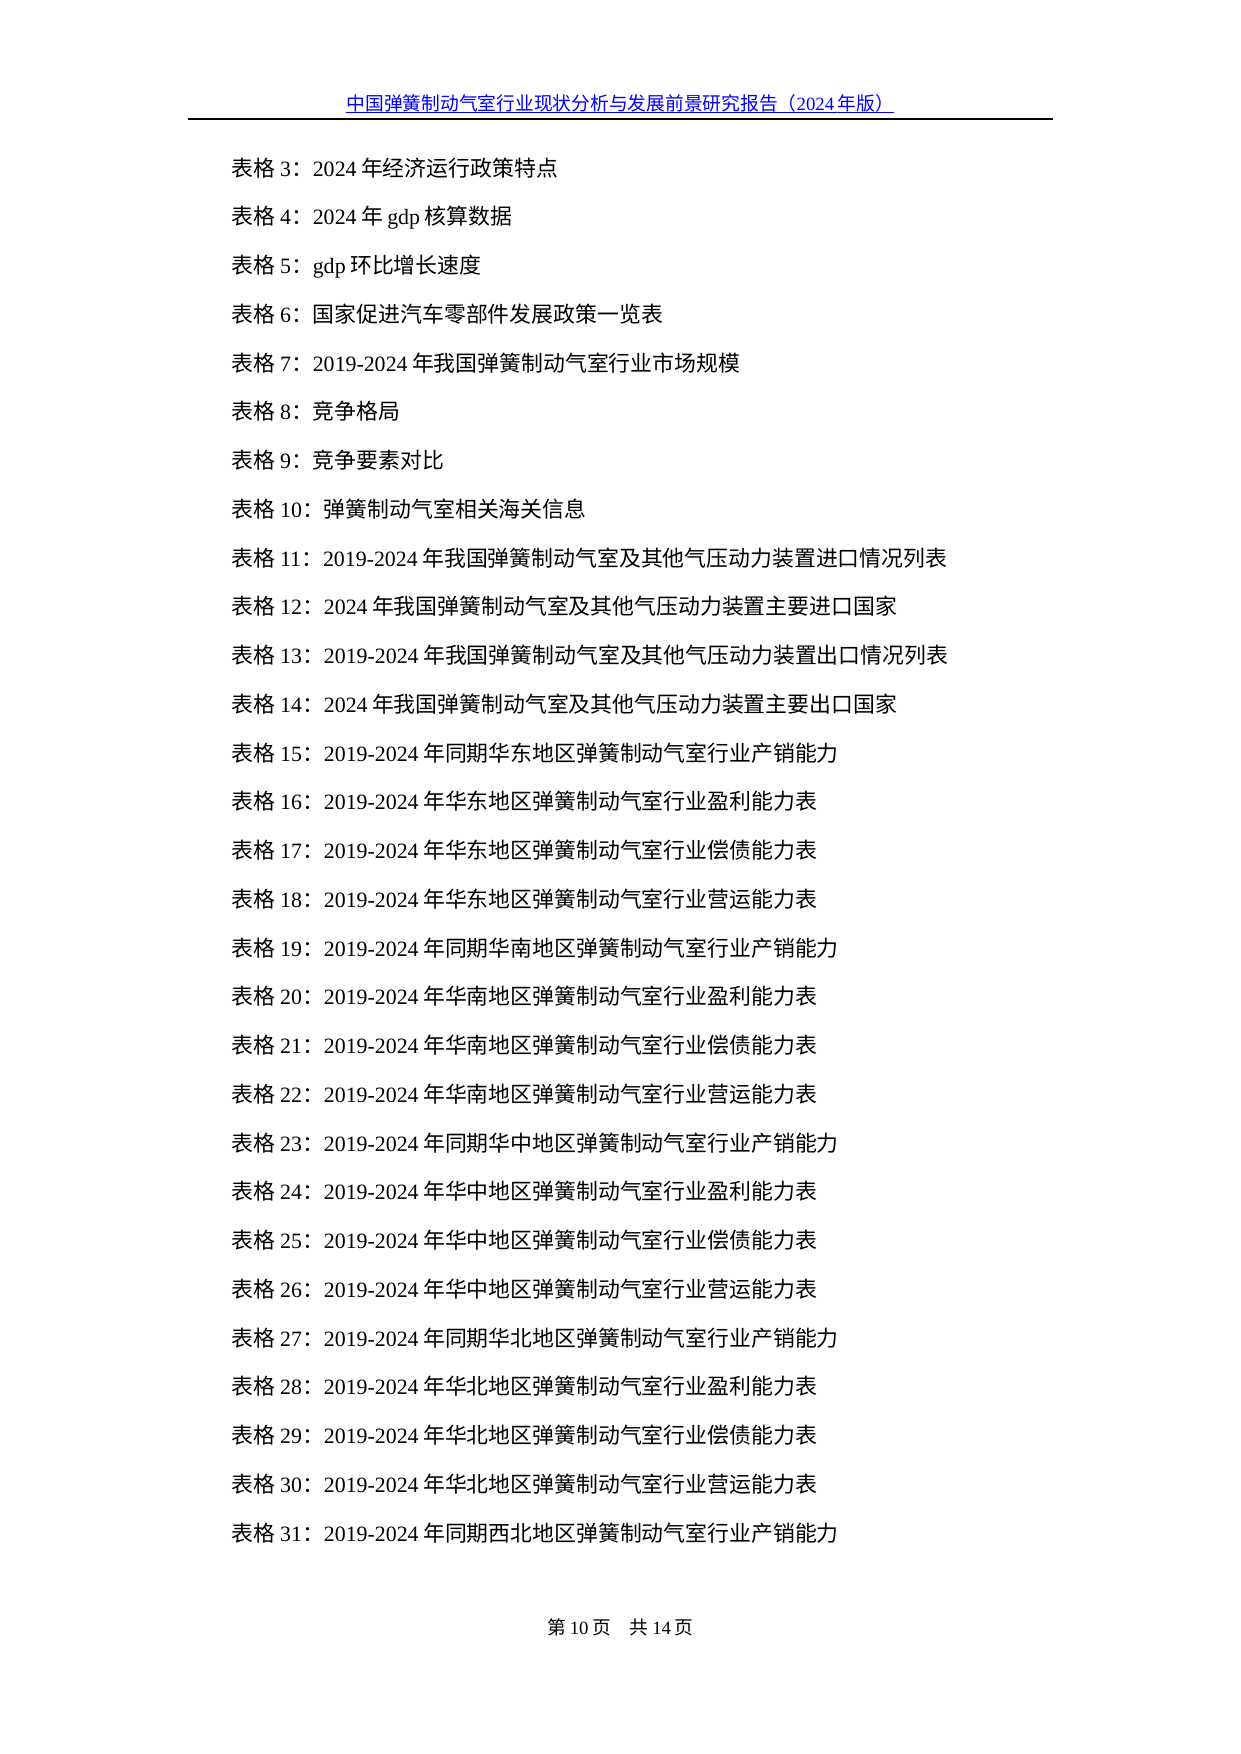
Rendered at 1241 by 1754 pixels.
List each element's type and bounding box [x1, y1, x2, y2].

text [187, 150, 1053, 1548]
